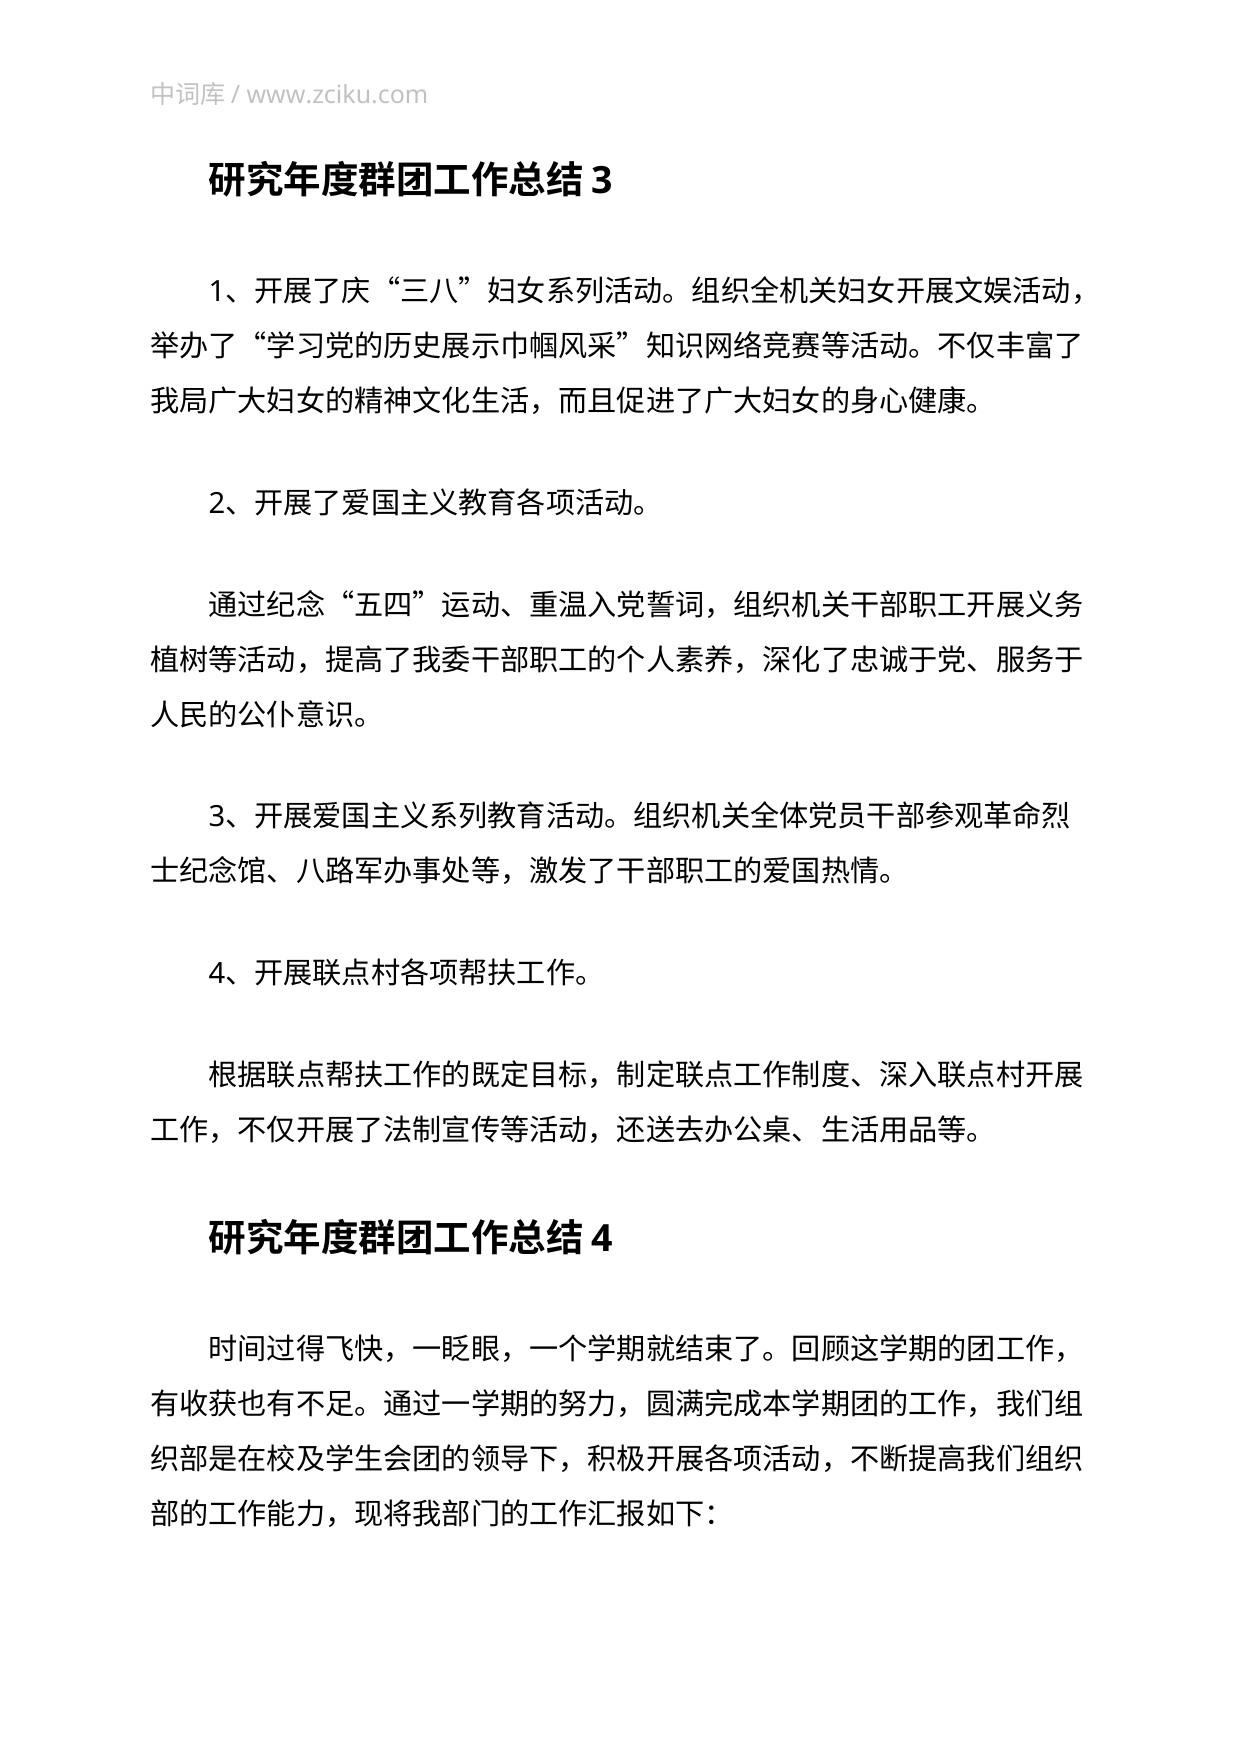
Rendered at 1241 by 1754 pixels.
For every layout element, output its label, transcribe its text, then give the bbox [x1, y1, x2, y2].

text 1、开展了庆“三八”妇女系列活动。组织全机关妇女开展文娱活动，举办了“学习党的历史展示巾帼风采”知识网络竞赛等活动。不仅丰富了我局广大妇女的精神文化生活，而且促进了广大妇女的身心健康。 [150, 268, 1090, 420]
text 4、开展联点村各项帮扶工作。 [150, 949, 1090, 992]
text 研究年度群团工作总结3 [150, 150, 1090, 204]
text 2、开展了爱国主义教育各项活动。 [150, 479, 1090, 522]
text 通过纪念“五四”运动、重温入党誓词，组织机关干部职工开展义务植树等活动，提高了我委干部职工的个人素养，深化了忠诚于党、服务于人民的公仆意识。 [150, 581, 1090, 733]
text 研究年度群团工作总结4 [150, 1208, 1090, 1263]
text 时间过得飞快，一眨眼，一个学期就结束了。回顾这学期的团工作，有收获也有不足。通过一学期的努力，圆满完成本学期团的工作，我们组织部是在校及学生会团的领导下，积极开展各项活动，不断提高我们组织部的工作能力，现将我部门的工作汇报如下： [150, 1326, 1090, 1533]
text 根据联点帮扶工作的既定目标，制定联点工作制度、深入联点村开展工作，不仅开展了法制宣传等活动，还送去办公桌、生活用品等。 [150, 1052, 1090, 1149]
text 3、开展爱国主义系列教育活动。组织机关全体党员干部参观革命烈士纪念馆、八路军办事处等，激发了干部职工的爱国热情。 [150, 793, 1090, 890]
